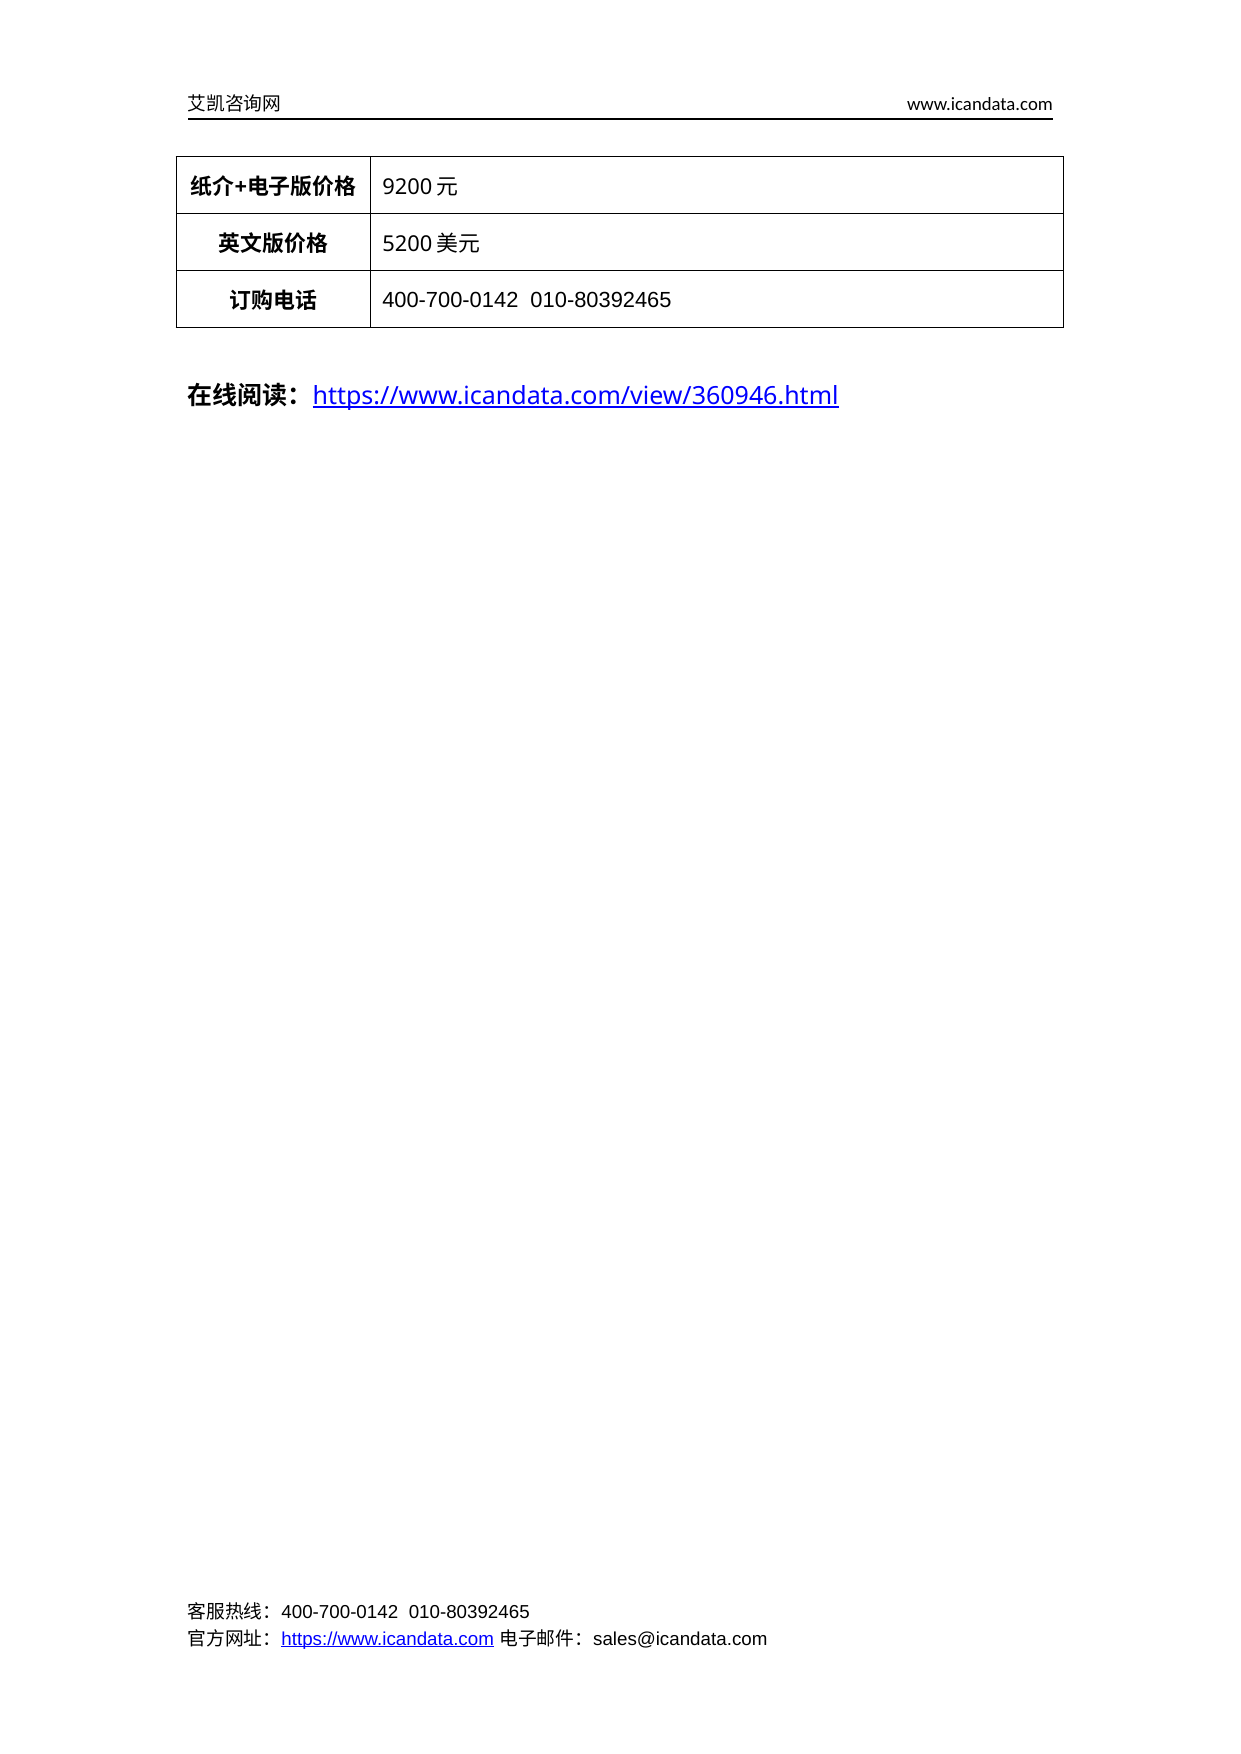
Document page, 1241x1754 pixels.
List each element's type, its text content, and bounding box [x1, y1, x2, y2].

text 在线阅读：https://www.icandata.com/view/360946.html [187, 361, 1053, 426]
table_cell 5200美元 [371, 214, 1063, 270]
table_cell 9200元 [371, 157, 1063, 213]
table_cell 400-700-0142 010-80392465 [371, 271, 1063, 327]
table_cell 纸介+电子版价格 [177, 157, 370, 213]
table_cell 订购电话 [177, 271, 370, 327]
table_cell 英文版价格 [177, 214, 370, 270]
